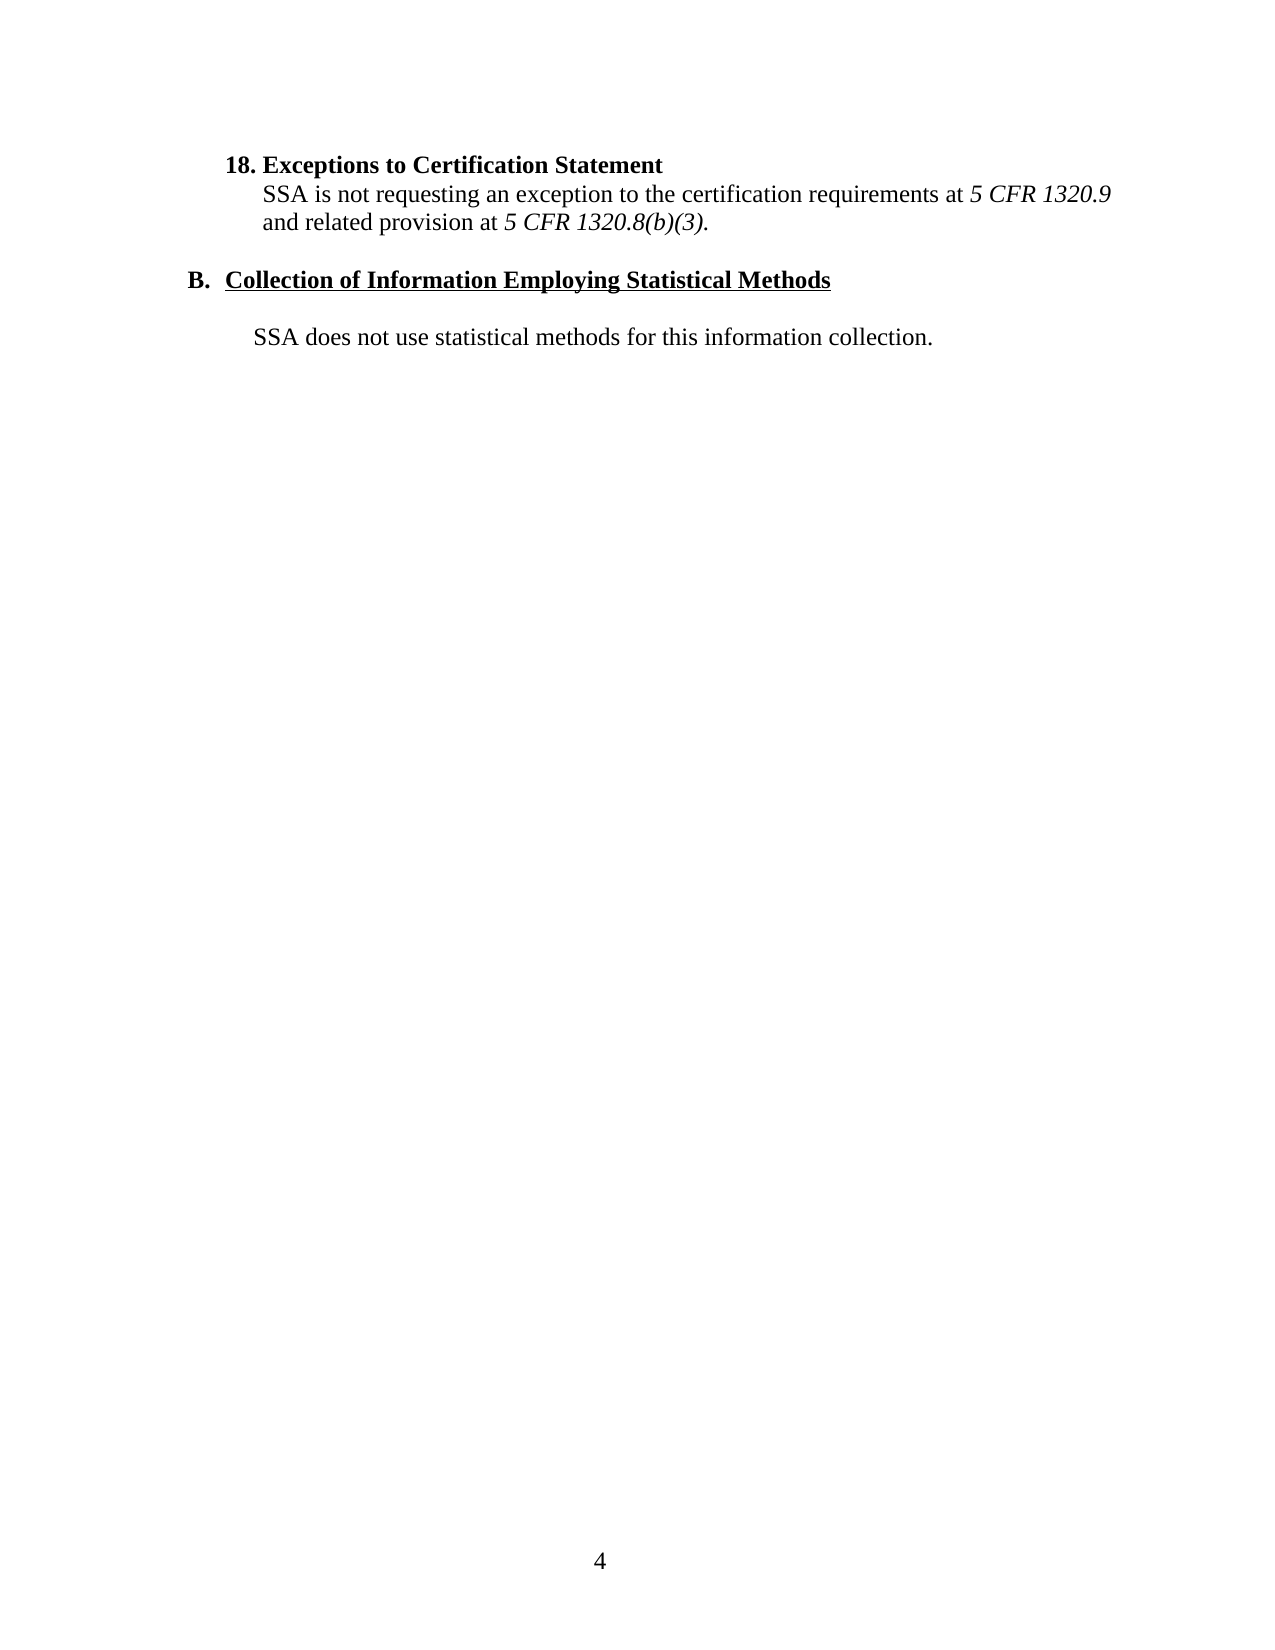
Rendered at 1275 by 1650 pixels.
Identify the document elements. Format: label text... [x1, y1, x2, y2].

list SSA is not requesting an exception to the certification requirements at 5 CFR 1320.9 and related provision at 5 CFR 1320.8(b)(3). [262, 179, 1125, 236]
text SSA does not use statistical methods for this information collection. [253, 322, 1125, 351]
subtitle Collection of Information Employing Statistical Methods [187, 265, 1125, 294]
list Exceptions to Certification Statement [225, 150, 1125, 179]
